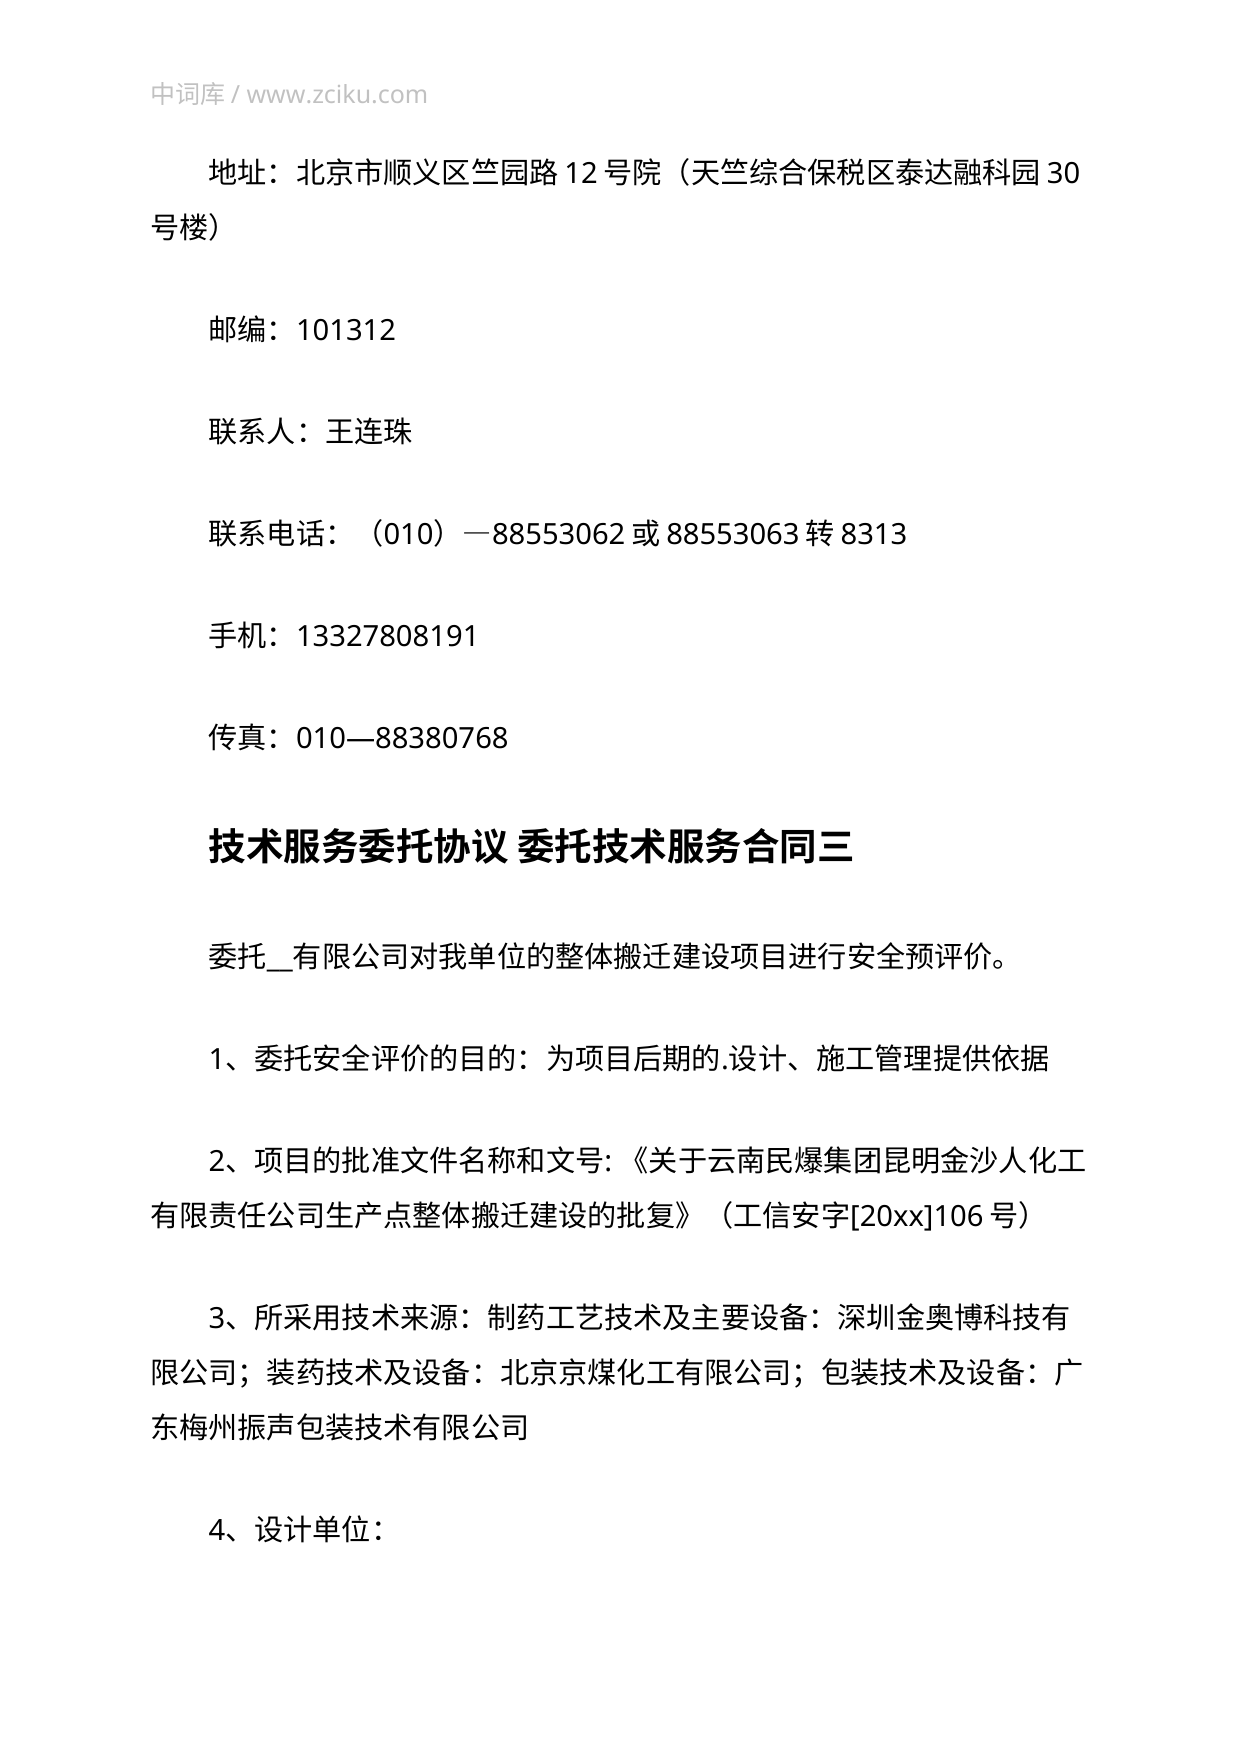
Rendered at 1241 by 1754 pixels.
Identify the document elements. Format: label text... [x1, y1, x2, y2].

text 邮编：101312 [150, 307, 1090, 349]
text 联系人：王连珠 [150, 409, 1090, 451]
text 联系电话：（010）―88553062或88553063转8313 [150, 511, 1090, 553]
text 1、委托安全评价的目的：为项目后期的.设计、施工管理提供依据 [150, 1036, 1090, 1078]
text 传真：010―88380768 [150, 714, 1090, 757]
text 2、项目的批准文件名称和文号: 《关于云南民爆集团昆明金沙人化工有限责任公司生产点整体搬迁建设的批复》（工信安字[20xx]106号） [150, 1138, 1090, 1235]
text 4、设计单位： [150, 1506, 1090, 1549]
text 3、所采用技术来源：制药工艺技术及主要设备：深圳金奥博科技有限公司；装药技术及设备：北京京煤化工有限公司；包装技术及设备：广东梅州振声包装技术有限公司 [150, 1295, 1090, 1447]
text 技术服务委托协议 委托技术服务合同三 [150, 816, 1090, 871]
text 手机：13327808191 [150, 612, 1090, 655]
text 委托__有限公司对我单位的整体搬迁建设项目进行安全预评价。 [150, 934, 1090, 976]
text 地址：北京市顺义区竺园路12号院（天竺综合保税区泰达融科园30号楼） [150, 150, 1090, 247]
